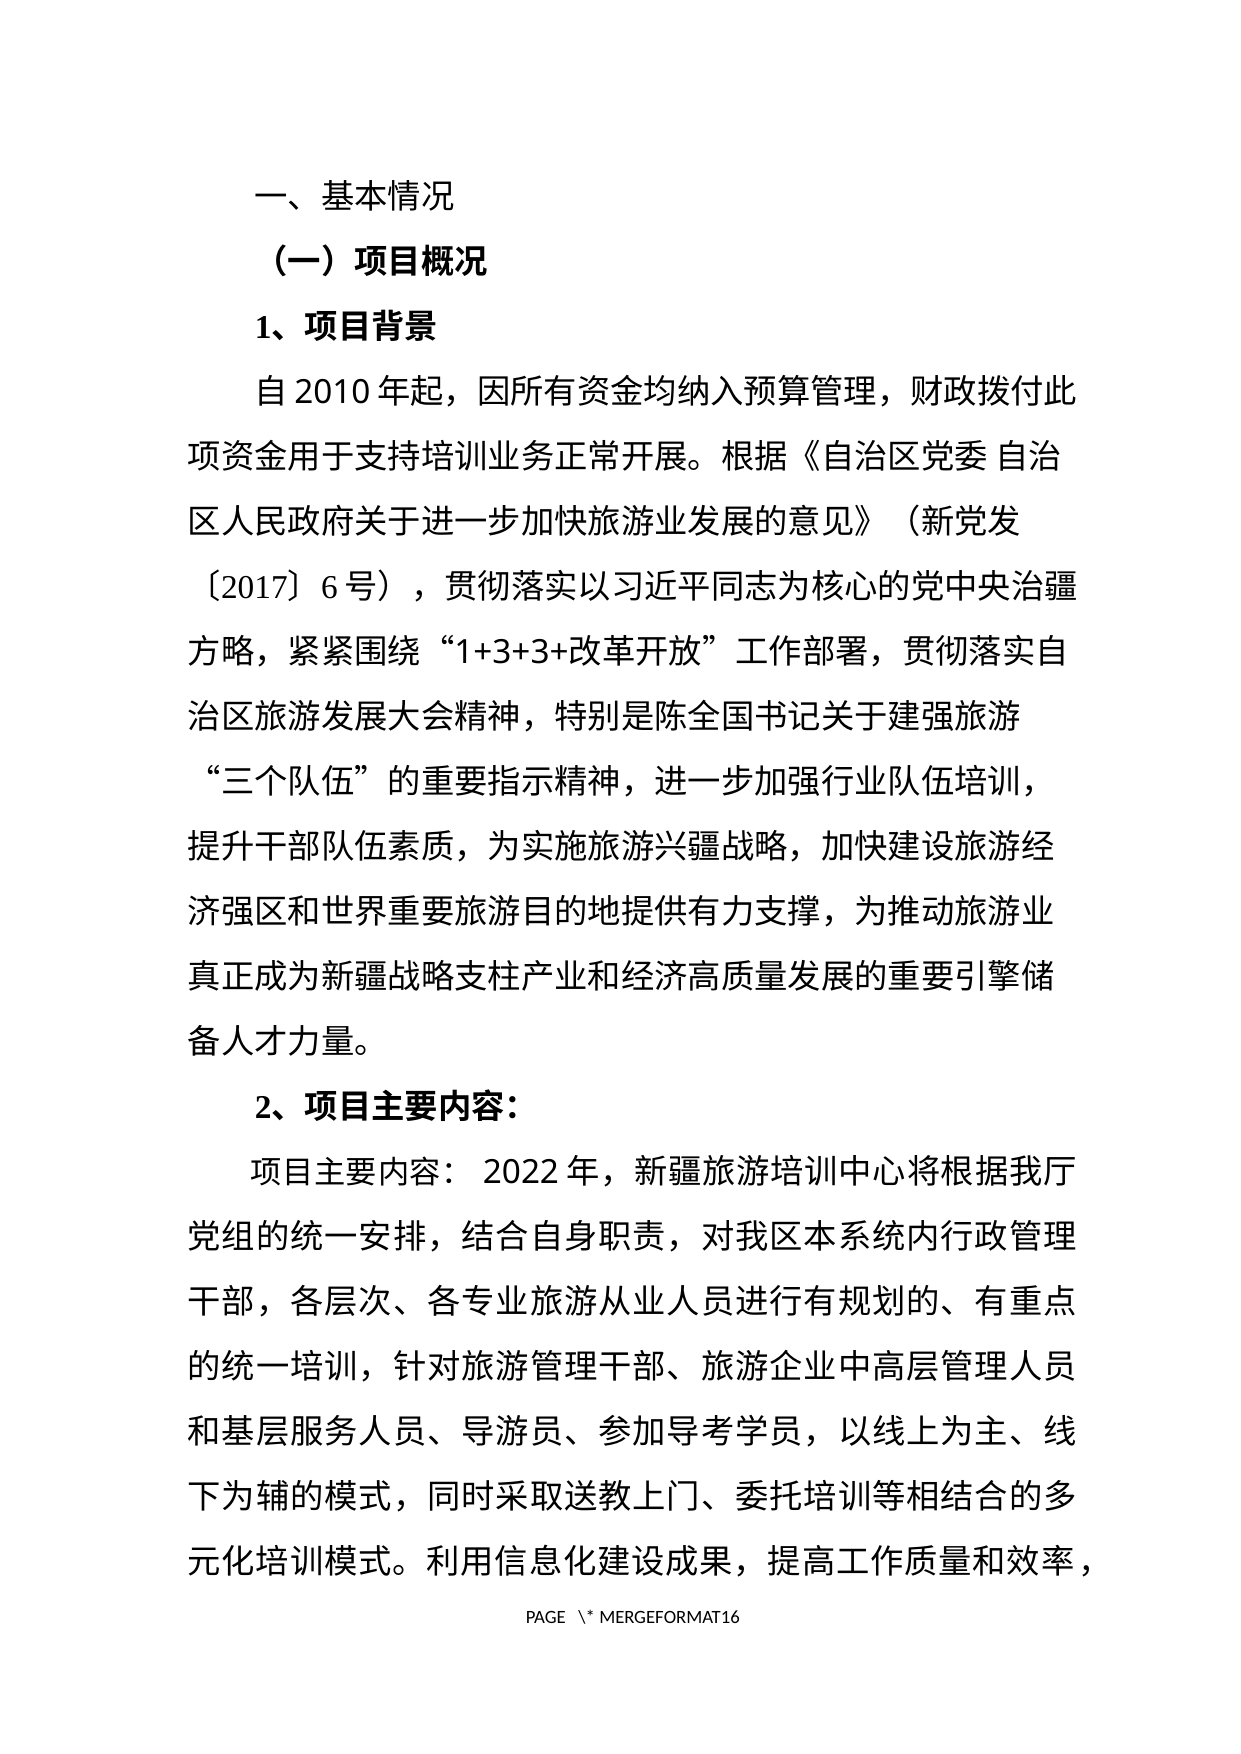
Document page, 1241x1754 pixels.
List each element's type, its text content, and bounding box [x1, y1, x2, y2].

title 项目主要内容： [187, 1072, 1078, 1137]
text 一、基本情况 [187, 162, 1078, 227]
text 自2010年起，因所有资金均纳入预算管理，财政拨付此项资金用于支持培训业务正常开展。根据《自治区党委 自治区人民政府关于进一步加快旅游业发展的意见》（新党发〔2017〕6号），贯彻落实以习近平同志为核心的党中央治疆方略，紧紧围绕“1+3+3+改革开放”工作部署，贯彻落实自治区旅游发展大会精神，特别是陈全国书记关于建强旅游“三个队伍”的重要指示精神，进一步加强行业队伍培训，提升干部队伍素质，为实施旅游兴疆战略，加快建设旅游经济强区和世界重要旅游目的地提供有力支撑，为推动旅游业真正成为新疆战略支柱产业和经济高质量发展的重要引擎储备人才力量。 [187, 357, 1078, 1072]
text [187, 1137, 1078, 1592]
text （一）项目概况 [187, 227, 1078, 292]
text 1、项目背景 [187, 292, 1078, 357]
